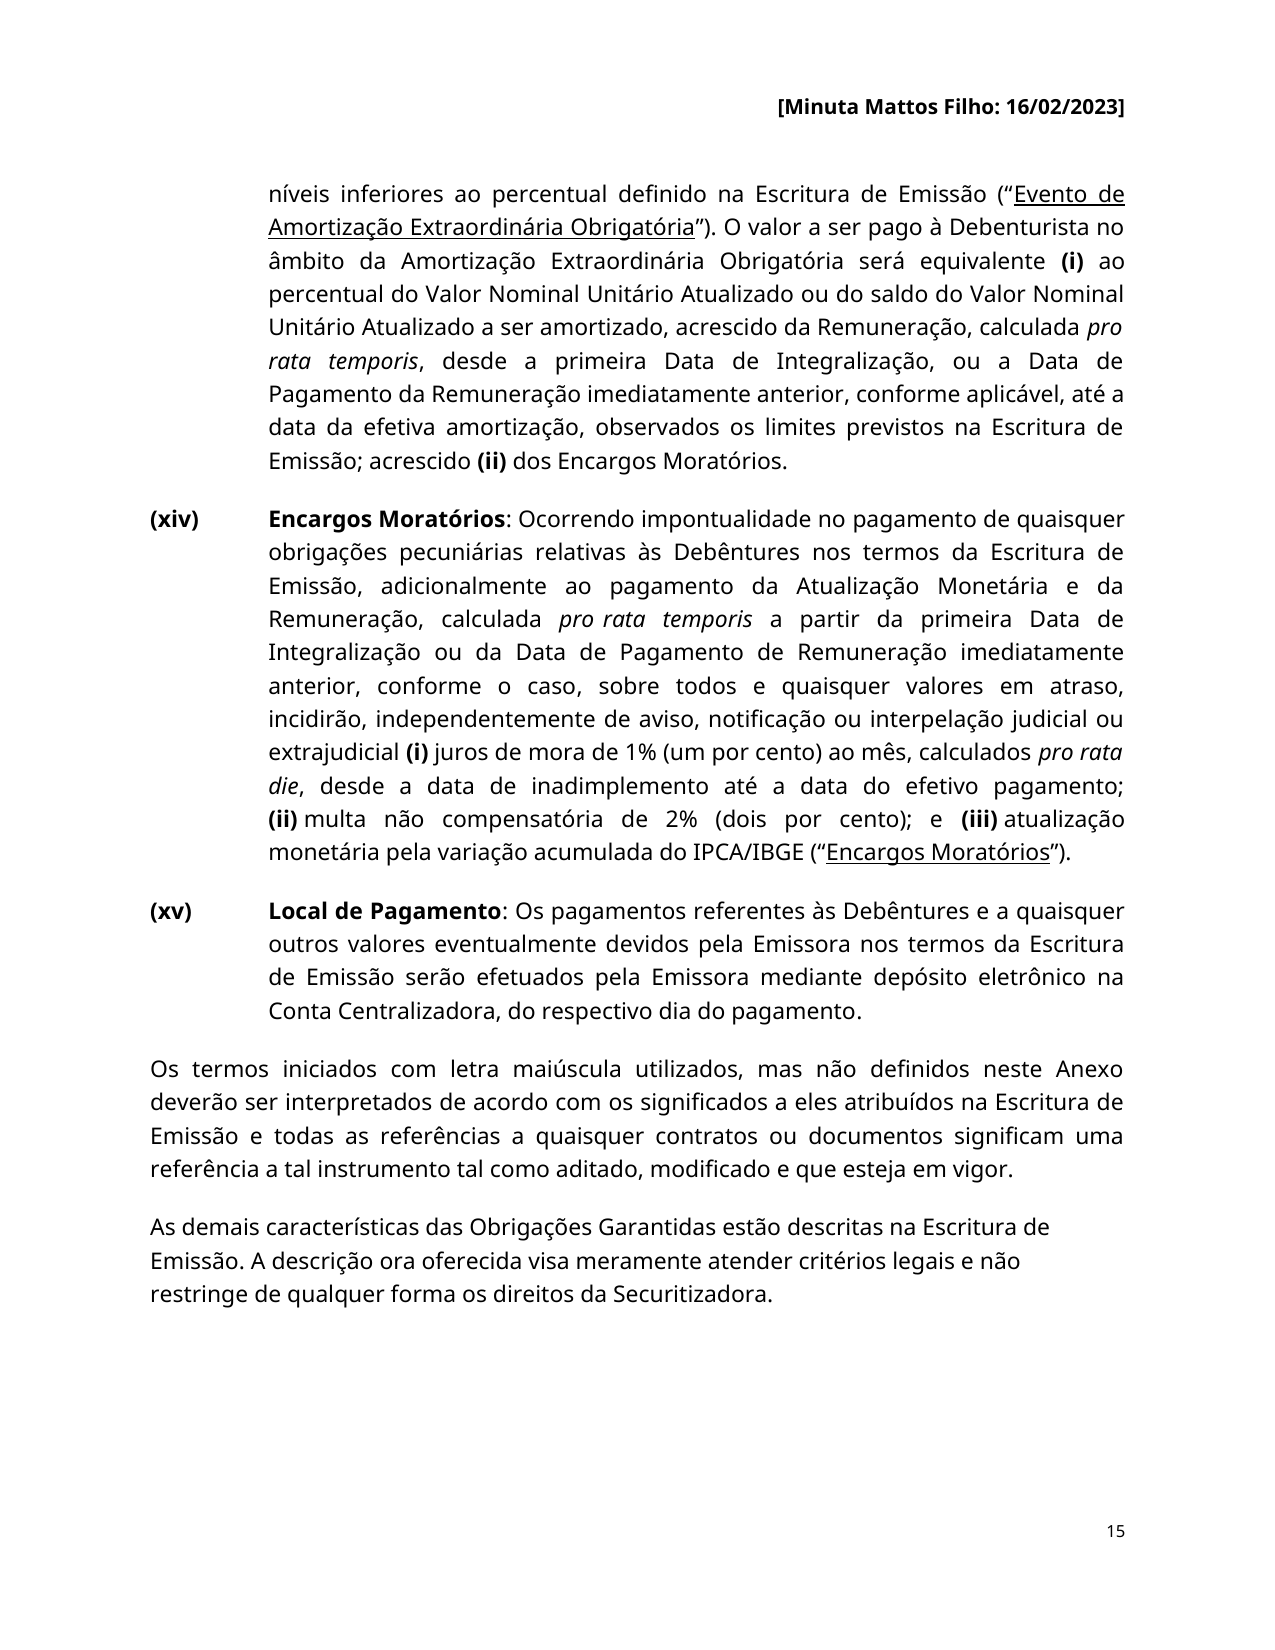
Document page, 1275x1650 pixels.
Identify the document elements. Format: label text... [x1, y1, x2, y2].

text As demais características das Obrigações Garantidas estão descritas na Escritura de Emissão. A descrição ora oferecida visa meramente atender critérios legais e não restringe de qualquer forma os direitos da Securitizadora. [150, 1209, 1125, 1309]
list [150, 176, 1125, 476]
list Encargos Moratórios: Ocorrendo impontualidade no pagamento de quaisquer obrigações pecuniárias relativas às Debêntures nos termos da Escritura de Emissão, adicionalmente ao pagamento da Atualização Monetária e da Remuneração, calculada pro rata temporis a partir da primeira Data de Integralização ou da Data de Pagamento de Remuneração imediatamente anterior, conforme o caso, sobre todos e quaisquer valores em atraso, incidirão, independentemente de aviso, notificação ou interpelação judicial ou extrajudicial (i) juros de mora de 1% (um por cento) ao mês, calculados pro rata die, desde a data de inadimplemento até a data do efetivo pagamento; (ii) multa não compensatória de 2% (dois por cento); e (iii) atualização monetária pela variação acumulada do IPCA/IBGE (“Encargos Moratórios”). [150, 501, 1125, 867]
text Os termos iniciados com letra maiúscula utilizados, mas não definidos neste Anexo deverão ser interpretados de acordo com os significados a eles atribuídos na Escritura de Emissão e todas as referências a quaisquer contratos ou documentos significam uma referência a tal instrumento tal como aditado, modificado e que esteja em vigor. [150, 1051, 1125, 1184]
list Local de Pagamento: Os pagamentos referentes às Debêntures e a quaisquer outros valores eventualmente devidos pela Emissora nos termos da Escritura de Emissão serão efetuados pela Emissora mediante depósito eletrônico na Conta Centralizadora, do respectivo dia do pagamento. [150, 892, 1125, 1026]
